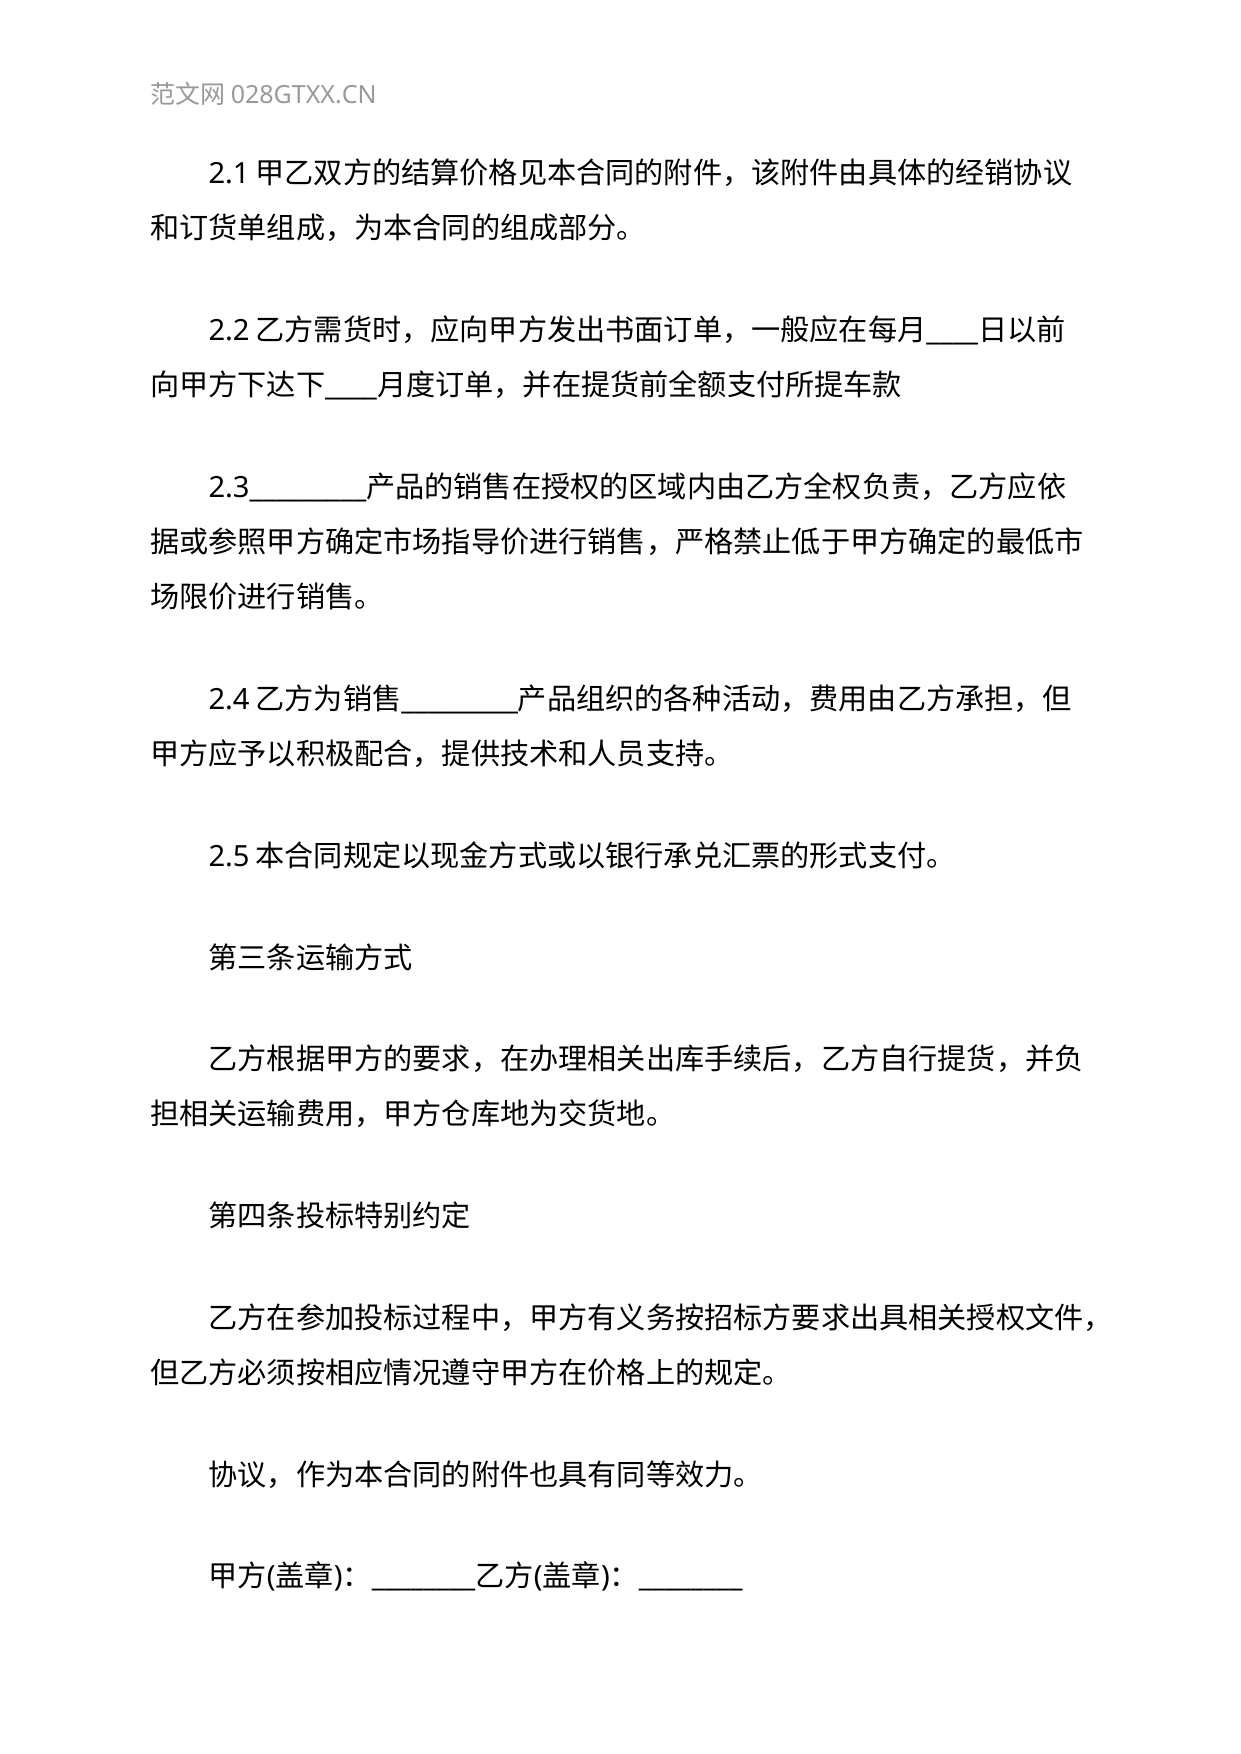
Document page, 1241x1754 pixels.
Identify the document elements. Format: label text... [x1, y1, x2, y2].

text 甲方(盖章)：________乙方(盖章)：________ [150, 1553, 1090, 1595]
text 第三条运输方式 [150, 934, 1090, 976]
text 乙方根据甲方的要求，在办理相关出库手续后，乙方自行提货，并负担相关运输费用，甲方仓库地为交货地。 [150, 1036, 1090, 1133]
text 乙方在参加投标过程中，甲方有义务按招标方要求出具相关授权文件，但乙方必须按相应情况遵守甲方在价格上的规定。 [150, 1294, 1090, 1392]
text 2.5本合同规定以现金方式或以银行承兑汇票的形式支付。 [150, 832, 1090, 874]
text 2.2乙方需货时，应向甲方发出书面订单，一般应在每月____日以前向甲方下达下____月度订单，并在提货前全额支付所提车款 [150, 307, 1090, 404]
text 协议，作为本合同的附件也具有同等效力。 [150, 1451, 1090, 1493]
text 2.1甲乙双方的结算价格见本合同的附件，该附件由具体的经销协议和订货单组成，为本合同的组成部分。 [150, 150, 1090, 247]
text 第四条投标特别约定 [150, 1193, 1090, 1235]
text 2.4乙方为销售_________产品组织的各种活动，费用由乙方承担，但甲方应予以积极配合，提供技术和人员支持。 [150, 675, 1090, 773]
text 2.3_________产品的销售在授权的区域内由乙方全权负责，乙方应依据或参照甲方确定市场指导价进行销售，严格禁止低于甲方确定的最低市场限价进行销售。 [150, 464, 1090, 616]
